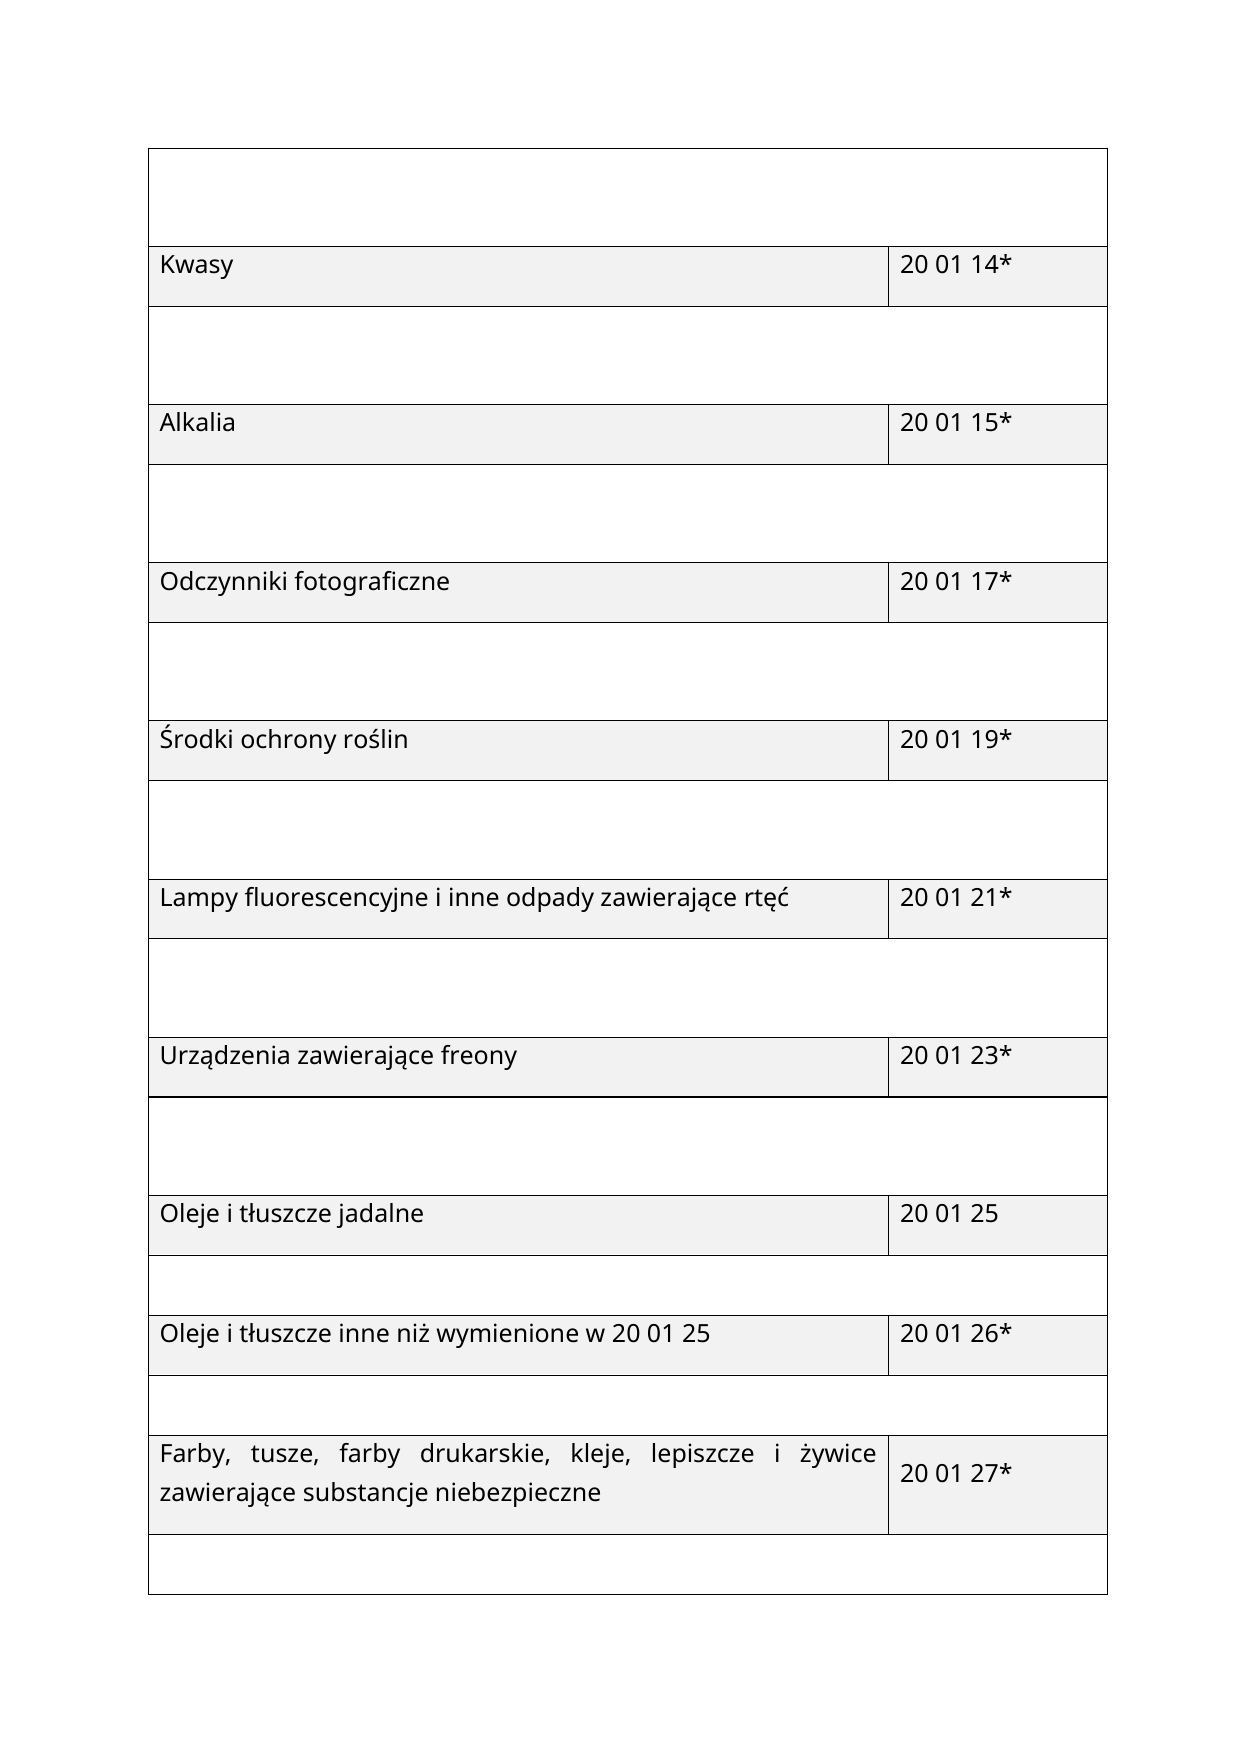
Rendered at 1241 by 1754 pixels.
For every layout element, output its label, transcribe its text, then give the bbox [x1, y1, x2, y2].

table_cell 20 01 23* [889, 1038, 1107, 1096]
table_cell 20 01 21* [889, 880, 1107, 938]
table_cell [149, 939, 1107, 1037]
table_cell [149, 781, 1107, 878]
table_cell [149, 1376, 1107, 1435]
table_cell Środki ochrony roślin [149, 721, 888, 780]
table_cell Lampy fluorescencyjne i inne odpady zawierające rtęć [149, 880, 888, 938]
table_cell [149, 307, 1107, 404]
table_cell Oleje i tłuszcze jadalne [149, 1196, 888, 1254]
table_cell 20 01 15* [889, 405, 1107, 464]
table_cell [149, 1098, 1107, 1195]
table_cell Farby, tusze, farby drukarskie, kleje, lepiszcze i żywice zawierające substancje niebezpieczne [149, 1436, 888, 1534]
table_cell Oleje i tłuszcze inne niż wymienione w 20 01 25 [149, 1316, 888, 1374]
table_cell [149, 1256, 1107, 1315]
table_cell 20 01 25 [889, 1196, 1107, 1254]
table_cell 20 01 27* [889, 1436, 1107, 1534]
table_cell Alkalia [149, 405, 888, 464]
table_cell [149, 623, 1107, 720]
table_cell Kwasy [149, 247, 888, 306]
table_cell 20 01 14* [889, 247, 1107, 306]
table_cell Urządzenia zawierające freony [149, 1038, 888, 1096]
table_cell Odczynniki fotograficzne [149, 563, 888, 622]
table_cell [149, 1535, 1107, 1594]
table_cell [149, 149, 1107, 246]
table_cell [149, 465, 1107, 562]
table_cell 20 01 26* [889, 1316, 1107, 1374]
table_cell 20 01 17* [889, 563, 1107, 622]
table_cell 20 01 19* [889, 721, 1107, 780]
